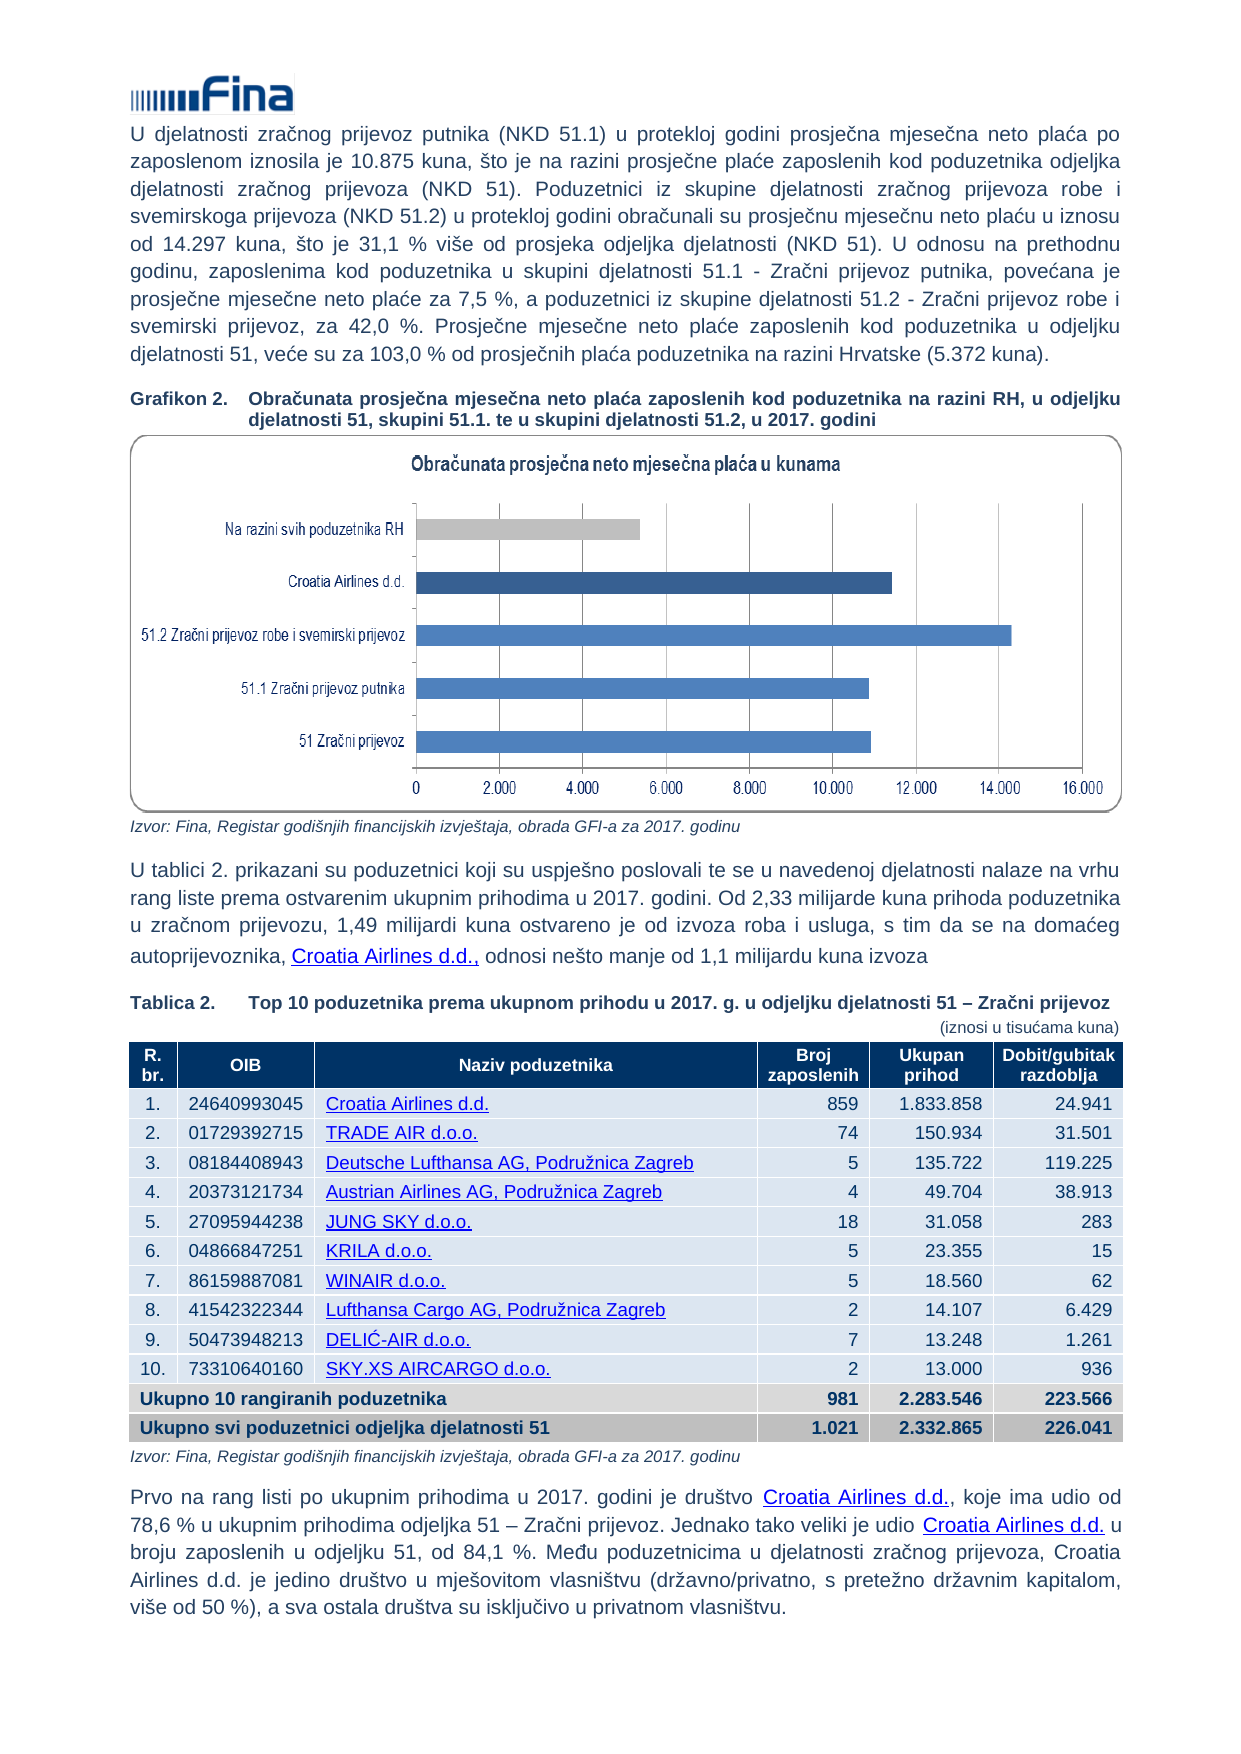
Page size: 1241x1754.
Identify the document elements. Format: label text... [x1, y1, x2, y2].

text Tablica 2. Top 10 poduzetnika prema ukupnom prihodu u 2017. g. u odjeljku djelatnosti 51 – Zračni prijevoz [130, 992, 1122, 1013]
table_cell 49.704 [870, 1178, 993, 1206]
table_cell 13.248 [870, 1325, 993, 1353]
text Prvo na rang listi po ukupnim prihodima u 2017. godini je društvo Croatia Airlines d.d., koje ima udio od 78,6 % u ukupnim prihodima odjeljka 51 – Zračni prijevoz. Jednako tako veliki je udio Croatia Airlines d.d. u broju zaposlenih u odjeljku 51, od 84,1 %. Među poduzetnicima u djelatnosti zračnog prijevoza, Croatia Airlines d.d. je jedino društvo u mješovitom vlasništvu (državno/privatno, s pretežno državnim kapitalom, više od 50 %), a sva ostala društva su isključivo u privatnom vlasništvu. [130, 1485, 1122, 1619]
table_cell 04866847251 [178, 1237, 314, 1265]
table_cell 31.501 [994, 1119, 1123, 1147]
table_cell 31.058 [870, 1207, 993, 1236]
table_cell 8. [129, 1296, 177, 1324]
table_header Dobit/gubitak razdoblja [994, 1042, 1123, 1088]
table_cell 41542322344 [178, 1296, 314, 1324]
table_cell Croatia Airlines d.d. [315, 1089, 757, 1118]
table_cell 2. [129, 1119, 177, 1147]
table_cell 2.332.865 [870, 1414, 993, 1442]
table_cell 150.934 [870, 1119, 993, 1147]
table_cell Ukupno 10 rangiranih poduzetnika [129, 1384, 757, 1412]
table_cell 981 [758, 1384, 869, 1412]
text Grafikon 2. Obračunata prosječna mjesečna neto plaća zaposlenih kod poduzetnika na razini RH, u odjeljku djelatnosti 51, skupini 51.1. te u skupini djelatnosti 51.2, u 2017. godini [130, 388, 1122, 431]
table_cell 18.560 [870, 1266, 993, 1294]
text U tablici 2. prikazani su poduzetnici koji su uspješno poslovali te se u navedenoj djelatnosti nalaze na vrhu rang liste prema ostvarenim ukupnim prihodima u 2017. godini. Od 2,33 milijarde kuna prihoda poduzetnika u zračnom prijevozu, 1,49 milijardi kuna ostvareno je od izvoza roba i usluga, s tim da se na domaćeg autoprijevoznika, Croatia Airlines d.d., odnosi nešto manje od 1,1 milijardu kuna izvoza [130, 858, 1122, 969]
table_cell 283 [994, 1207, 1123, 1236]
table_cell 74 [758, 1119, 869, 1147]
table_cell 135.722 [870, 1148, 993, 1177]
table_cell 01729392715 [178, 1119, 314, 1147]
table_cell 5 [758, 1237, 869, 1265]
table_cell 14.107 [870, 1296, 993, 1324]
table_cell 24640993045 [178, 1089, 314, 1118]
table_cell WINAIR d.o.o. [315, 1266, 757, 1294]
table_cell 73310640160 [178, 1355, 314, 1383]
table_cell 27095944238 [178, 1207, 314, 1236]
table_cell Deutsche Lufthansa AG, Podružnica Zagreb [315, 1148, 757, 1177]
table_cell Ukupno svi poduzetnici odjeljka djelatnosti 51 [129, 1414, 757, 1442]
table_header R. br. [129, 1042, 177, 1088]
table_header Naziv poduzetnika [315, 1042, 757, 1088]
table_cell 1.833.858 [870, 1089, 993, 1118]
table_cell 6. [129, 1237, 177, 1265]
table_cell DELIĆ-AIR d.o.o. [315, 1325, 757, 1353]
table_cell 86159887081 [178, 1266, 314, 1294]
text U djelatnosti zračnog prijevoz putnika (NKD 51.1) u protekloj godini prosječna mjesečna neto plaća po zaposlenom iznosila je 10.875 kuna, što je na razini prosječne plaće zaposlenih kod poduzetnika odjeljka djelatnosti zračnog prijevoza (NKD 51). Poduzetnici iz skupine djelatnosti zračnog prijevoza robe i svemirskoga prijevoza (NKD 51.2) u protekloj godini obračunali su prosječnu mjesečnu neto plaću u iznosu od 14.297 kuna, što je 31,1 % više od prosjeka odjeljka djelatnosti (NKD 51). U odnosu na prethodnu godinu, zaposlenima kod poduzetnika u skupini djelatnosti 51.1 - Zračni prijevoz putnika, povećana je prosječne mjesečne neto plaće za 7,5 %, a poduzetnici iz skupine djelatnosti 51.2 - Zračni prijevoz robe i svemirski prijevoz, za 42,0 %. Prosječne mjesečne neto plaće zaposlenih kod poduzetnika u odjeljku djelatnosti 51, veće su za 103,0 % od prosječnih plaća poduzetnika na razini Hrvatske (5.372 kuna). [130, 121, 1122, 365]
table_cell 2 [758, 1355, 869, 1383]
table_cell 2 [758, 1296, 869, 1324]
table_cell 10. [129, 1355, 177, 1383]
table_cell Austrian Airlines AG, Podružnica Zagreb [315, 1178, 757, 1206]
table_cell 226.041 [994, 1414, 1123, 1442]
table_header Ukupan prihod [870, 1042, 993, 1088]
table_cell SKY.XS AIRCARGO d.o.o. [315, 1355, 757, 1383]
table_cell 62 [994, 1266, 1123, 1294]
table_cell 119.225 [994, 1148, 1123, 1177]
text (iznosi u tisućama kuna) [850, 1018, 1119, 1037]
table_cell TRADE AIR d.o.o. [315, 1119, 757, 1147]
picture [129, 435, 1122, 813]
table_cell 5 [758, 1266, 869, 1294]
table_cell KRILA d.o.o. [315, 1237, 757, 1265]
table_cell 15 [994, 1237, 1123, 1265]
table_cell 38.913 [994, 1178, 1123, 1206]
table_cell Lufthansa Cargo AG, Podružnica Zagreb [315, 1296, 757, 1324]
table_header Broj zaposlenih [758, 1042, 869, 1088]
picture [129, 73, 296, 116]
table_cell 7 [758, 1325, 869, 1353]
table_cell 9. [129, 1325, 177, 1353]
table_cell 1.261 [994, 1325, 1123, 1353]
table_cell 13.000 [870, 1355, 993, 1383]
table_cell 24.941 [994, 1089, 1123, 1118]
table_cell 4 [758, 1178, 869, 1206]
table_cell 1.021 [758, 1414, 869, 1442]
table_header OIB [178, 1042, 314, 1088]
table_cell 20373121734 [178, 1178, 314, 1206]
table_cell 4. [129, 1178, 177, 1206]
text Izvor: Fina, Registar godišnjih financijskih izvještaja, obrada GFI-a za 2017. godinu [130, 817, 1122, 836]
table_cell 5. [129, 1207, 177, 1236]
table_cell 859 [758, 1089, 869, 1118]
table_cell 2.283.546 [870, 1384, 993, 1412]
table_cell 223.566 [994, 1384, 1123, 1412]
table_cell 7. [129, 1266, 177, 1294]
table_cell 1. [129, 1089, 177, 1118]
table_cell 3. [129, 1148, 177, 1177]
table_cell 50473948213 [178, 1325, 314, 1353]
table_cell 23.355 [870, 1237, 993, 1265]
table_cell 5 [758, 1148, 869, 1177]
table_cell 6.429 [994, 1296, 1123, 1324]
text Izvor: Fina, Registar godišnjih financijskih izvještaja, obrada GFI-a za 2017. godinu [130, 1447, 1122, 1466]
table_cell 18 [758, 1207, 869, 1236]
table_cell JUNG SKY d.o.o. [315, 1207, 757, 1236]
table_cell 936 [994, 1355, 1123, 1383]
table_cell 08184408943 [178, 1148, 314, 1177]
